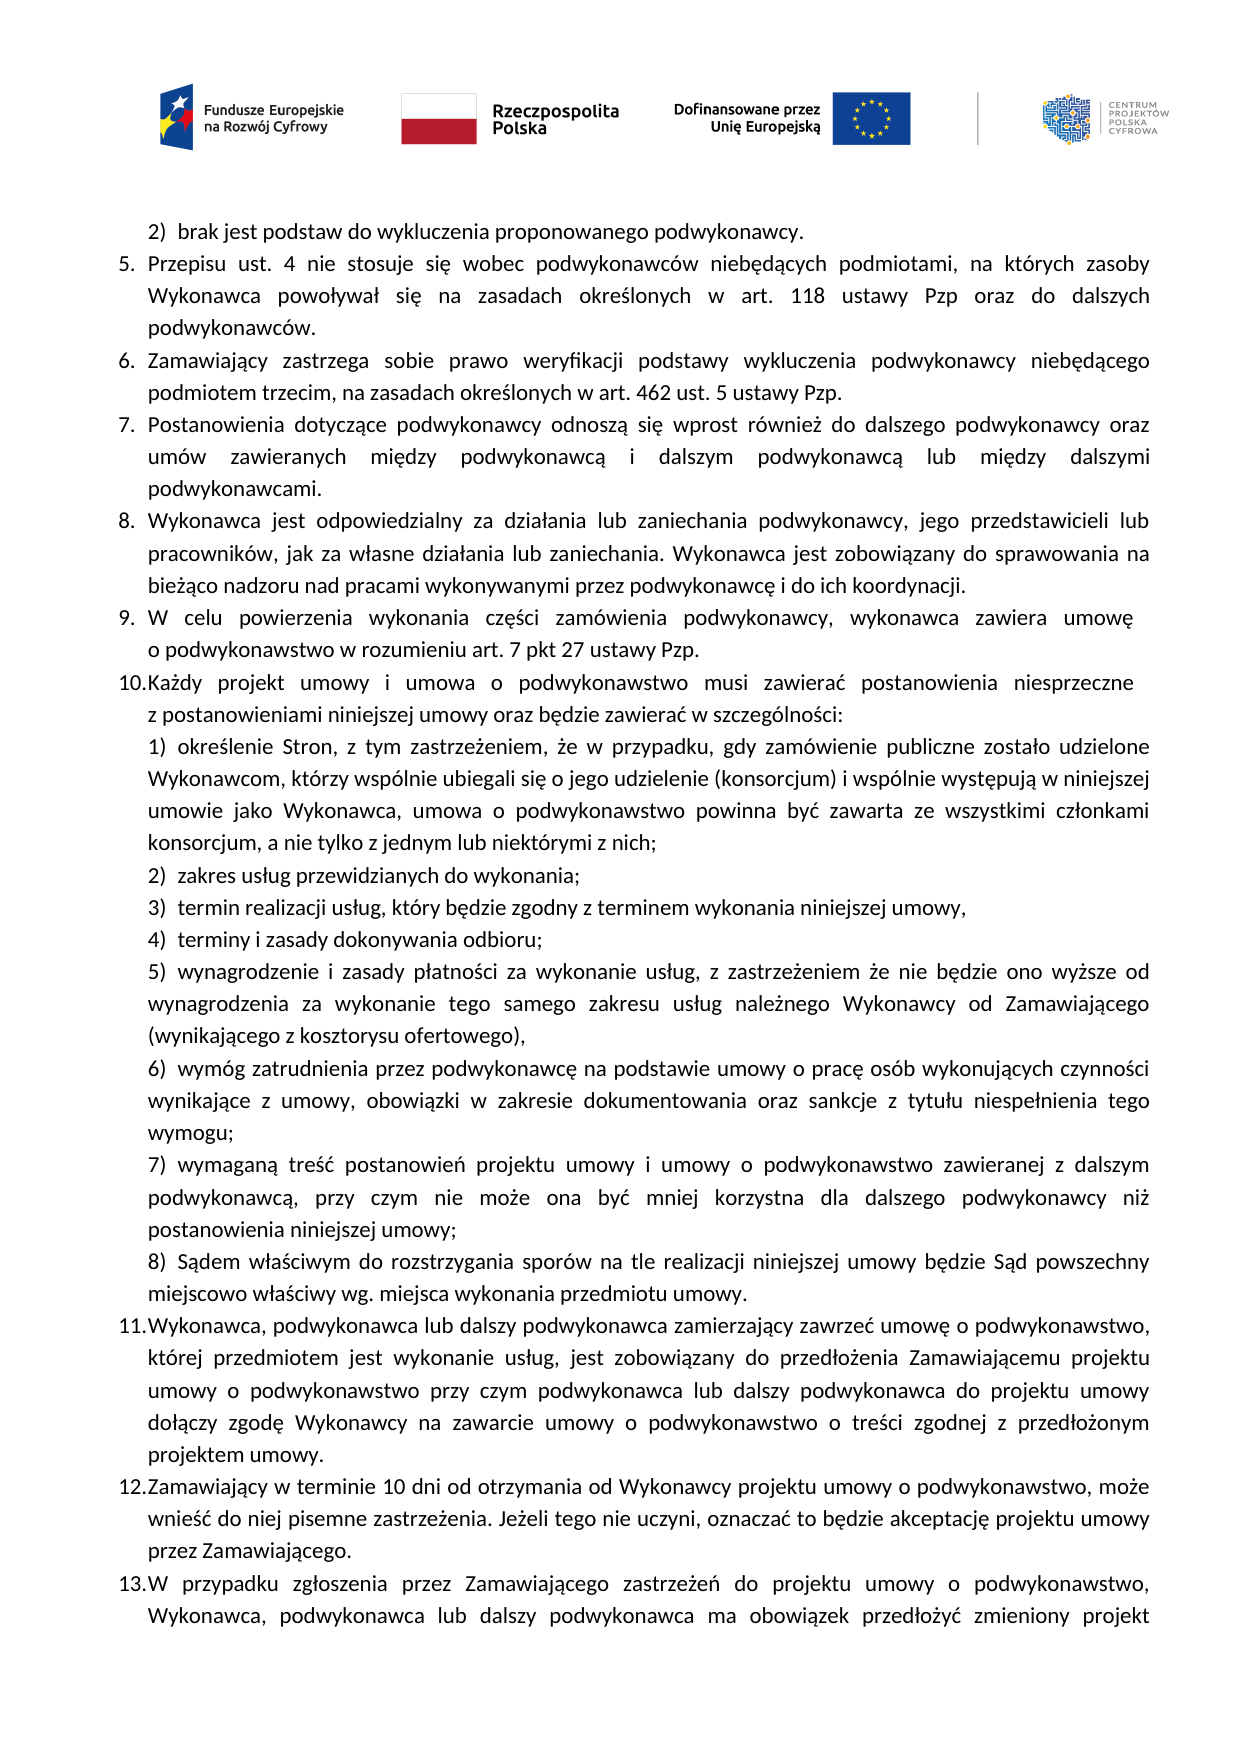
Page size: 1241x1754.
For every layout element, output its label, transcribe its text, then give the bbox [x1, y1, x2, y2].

text 4) terminy i zasady dokonywania odbioru; [148, 925, 1152, 953]
text 7) wymaganą treść postanowień projektu umowy i umowy o podwykonawstwo zawieranej z dalszym podwykonawcą, przy czym nie może ona być mniej korzystna dla dalszego podwykonawcy niż postanowienia niniejszej umowy; [148, 1150, 1152, 1243]
picture [138, 61, 1202, 172]
text 2) zakres usług przewidzianych do wykonania; [148, 861, 1152, 889]
text 7. Postanowienia dotyczące podwykonawcy odnoszą się wprost również do dalszego podwykonawcy oraz umów zawieranych między podwykonawcą i dalszym podwykonawcą lub między dalszymi podwykonawcami. [118, 410, 1152, 502]
text 5. Przepisu ust. 4 nie stosuje się wobec podwykonawców niebędących podmiotami, na których zasoby Wykonawca powoływał się na zasadach określonych w art. 118 ustawy Pzp oraz do dalszych podwykonawców. [118, 249, 1152, 342]
text 9. W celu powierzenia wykonania części zamówienia podwykonawcy, wykonawca zawiera umowę o podwykonawstwo w rozumieniu art. 7 pkt 27 ustawy Pzp. [118, 603, 1152, 663]
text 8. Wykonawca jest odpowiedzialny za działania lub zaniechania podwykonawcy, jego przedstawicieli lub pracowników, jak za własne działania lub zaniechania. Wykonawca jest zobowiązany do sprawowania na bieżąco nadzoru nad pracami wykonywanymi przez podwykonawcę i do ich koordynacji. [118, 507, 1152, 599]
text 1) określenie Stron, z tym zastrzeżeniem, że w przypadku, gdy zamówienie publiczne zostało udzielone Wykonawcom, którzy wspólnie ubiegali się o jego udzielenie (konsorcjum) i wspólnie występują w niniejszej umowie jako Wykonawca, umowa o podwykonawstwo powinna być zawarta ze wszystkimi członkami konsorcjum, a nie tylko z jednym lub niektórymi z nich; [148, 732, 1152, 857]
text 8) Sądem właściwym do rozstrzygania sporów na tle realizacji niniejszej umowy będzie Sąd powszechny miejscowo właściwy wg. miejsca wykonania przedmiotu umowy. [148, 1247, 1152, 1307]
text 3) termin realizacji usług, który będzie zgodny z terminem wykonania niniejszej umowy, [148, 893, 1152, 921]
text 5) wynagrodzenie i zasady płatności za wykonanie usług, z zastrzeżeniem że nie będzie ono wyższe od wynagrodzenia za wykonanie tego samego zakresu usług należnego Wykonawcy od Zamawiającego (wynikającego z kosztorysu ofertowego), [148, 957, 1152, 1050]
text 2) brak jest podstaw do wykluczenia proponowanego podwykonawcy. [148, 217, 1152, 245]
text 12. Zamawiający w terminie 10 dni od otrzymania od Wykonawcy projektu umowy o podwykonawstwo, może wnieść do niej pisemne zastrzeżenia. Jeżeli tego nie uczyni, oznaczać to będzie akceptację projektu umowy przez Zamawiającego. [118, 1472, 1152, 1565]
text 11. Wykonawca, podwykonawca lub dalszy podwykonawca zamierzający zawrzeć umowę o podwykonawstwo, której przedmiotem jest wykonanie usług, jest zobowiązany do przedłożenia Zamawiającemu projektu umowy o podwykonawstwo przy czym podwykonawca lub dalszy podwykonawca do projektu umowy dołączy zgodę Wykonawcy na zawarcie umowy o podwykonawstwo o treści zgodnej z przedłożonym projektem umowy. [118, 1311, 1152, 1468]
text 10. Każdy projekt umowy i umowa o podwykonawstwo musi zawierać postanowienia niesprzeczne z postanowieniami niniejszej umowy oraz będzie zawierać w szczególności: [118, 668, 1152, 728]
text 6. Zamawiający zastrzega sobie prawo weryfikacji podstawy wykluczenia podwykonawcy niebędącego podmiotem trzecim, na zasadach określonych w art. 462 ust. 5 ustawy Pzp. [118, 346, 1152, 406]
text 6) wymóg zatrudnienia przez podwykonawcę na podstawie umowy o pracę osób wykonujących czynności wynikające z umowy, obowiązki w zakresie dokumentowania oraz sankcje z tytułu niespełnienia tego wymogu; [148, 1054, 1152, 1146]
